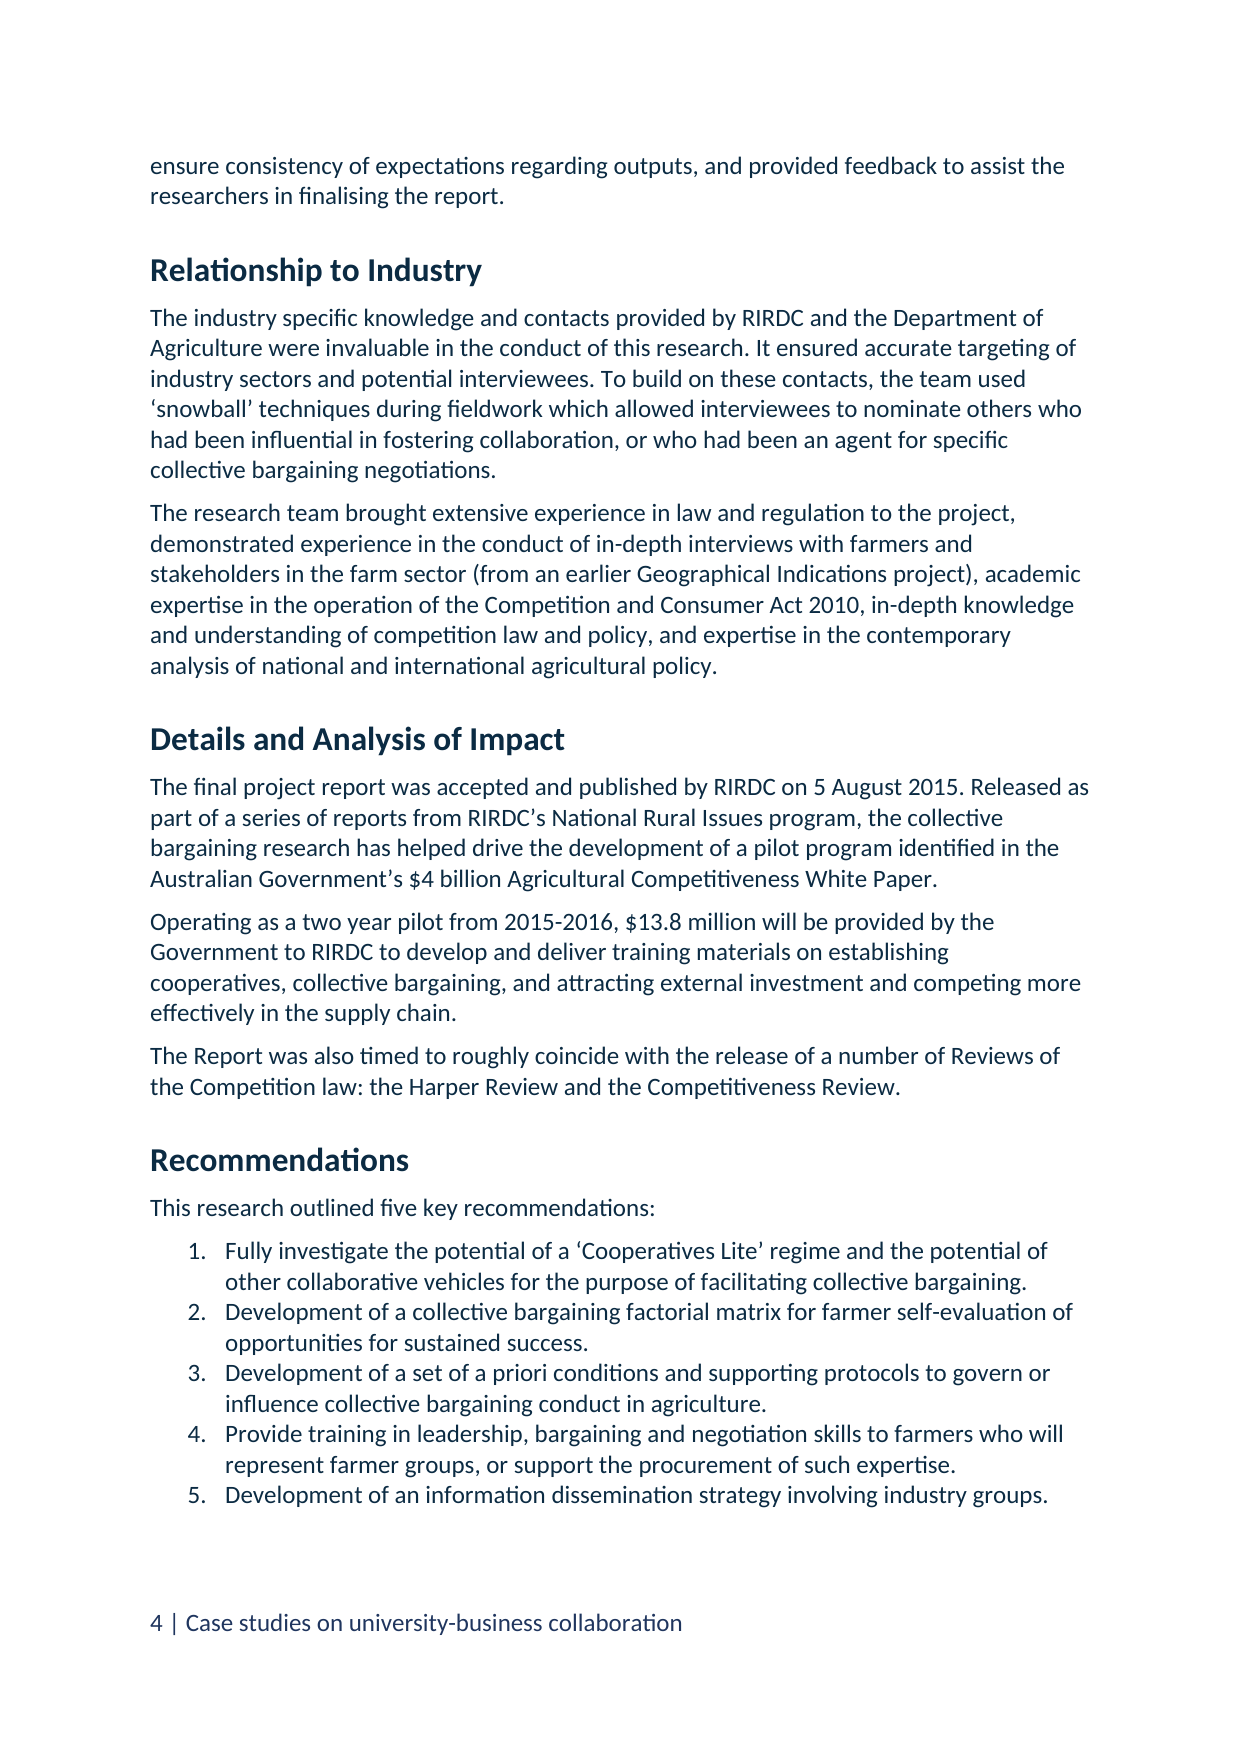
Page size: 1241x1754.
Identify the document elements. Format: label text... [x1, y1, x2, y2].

text The industry specific knowledge and contacts provided by RIRDC and the Department of Agriculture were invaluable in the conduct of this research. It ensured accurate targeting of industry sectors and potential interviewees. To build on these contacts, the team used ‘snowball’ techniques during fieldwork which allowed interviewees to nominate others who had been influential in fostering collaboration, or who had been an agent for specific collective bargaining negotiations. [150, 302, 1090, 485]
subtitle Recommendations [150, 1139, 1090, 1180]
text The research team brought extensive experience in law and regulation to the project, demonstrated experience in the conduct of in-depth interviews with farmers and stakeholders in the farm sector (from an earlier Geographical Indications project), academic expertise in the operation of the Competition and Consumer Act 2010, in-depth knowledge and understanding of competition law and policy, and expertise in the contemporary analysis of national and international agricultural policy. [150, 497, 1090, 681]
list Development of a collective bargaining factorial matrix for farmer self-evaluation of opportunities for sustained success. [187, 1296, 1090, 1357]
list Development of a set of a priori conditions and supporting protocols to govern or influence collective bargaining conduct in agriculture. [187, 1357, 1090, 1418]
list Provide training in leadership, bargaining and negotiation skills to farmers who will represent farmer groups, or support the procurement of such expertise. [187, 1418, 1090, 1479]
list Development of an information dissemination strategy involving industry groups. [187, 1479, 1090, 1510]
subtitle Relationship to Industry [150, 248, 1090, 289]
text Operating as a two year pilot from 2015-2016, $13.8 million will be provided by the Government to RIRDC to develop and deliver training materials on establishing cooperatives, collective bargaining, and attracting external investment and competing more effectively in the supply chain. [150, 906, 1090, 1028]
text This research outlined five key recommendations: [150, 1192, 1090, 1223]
text The final project report was accepted and published by RIRDC on 5 August 2015. Released as part of a series of reports from RIRDC’s National Rural Issues program, the collective bargaining research has helped drive the development of a pilot program identified in the Australian Government’s $4 billion Agricultural Competitiveness White Paper. [150, 771, 1090, 893]
subtitle Details and Analysis of Impact [150, 718, 1090, 759]
list Fully investigate the potential of a ‘Cooperatives Lite’ regime and the potential of other collaborative vehicles for the purpose of facilitating collective bargaining. [187, 1235, 1090, 1296]
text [150, 150, 1090, 211]
text The Report was also timed to roughly coincide with the release of a number of Reviews of the Competition law: the Harper Review and the Competitiveness Review. [150, 1040, 1090, 1101]
